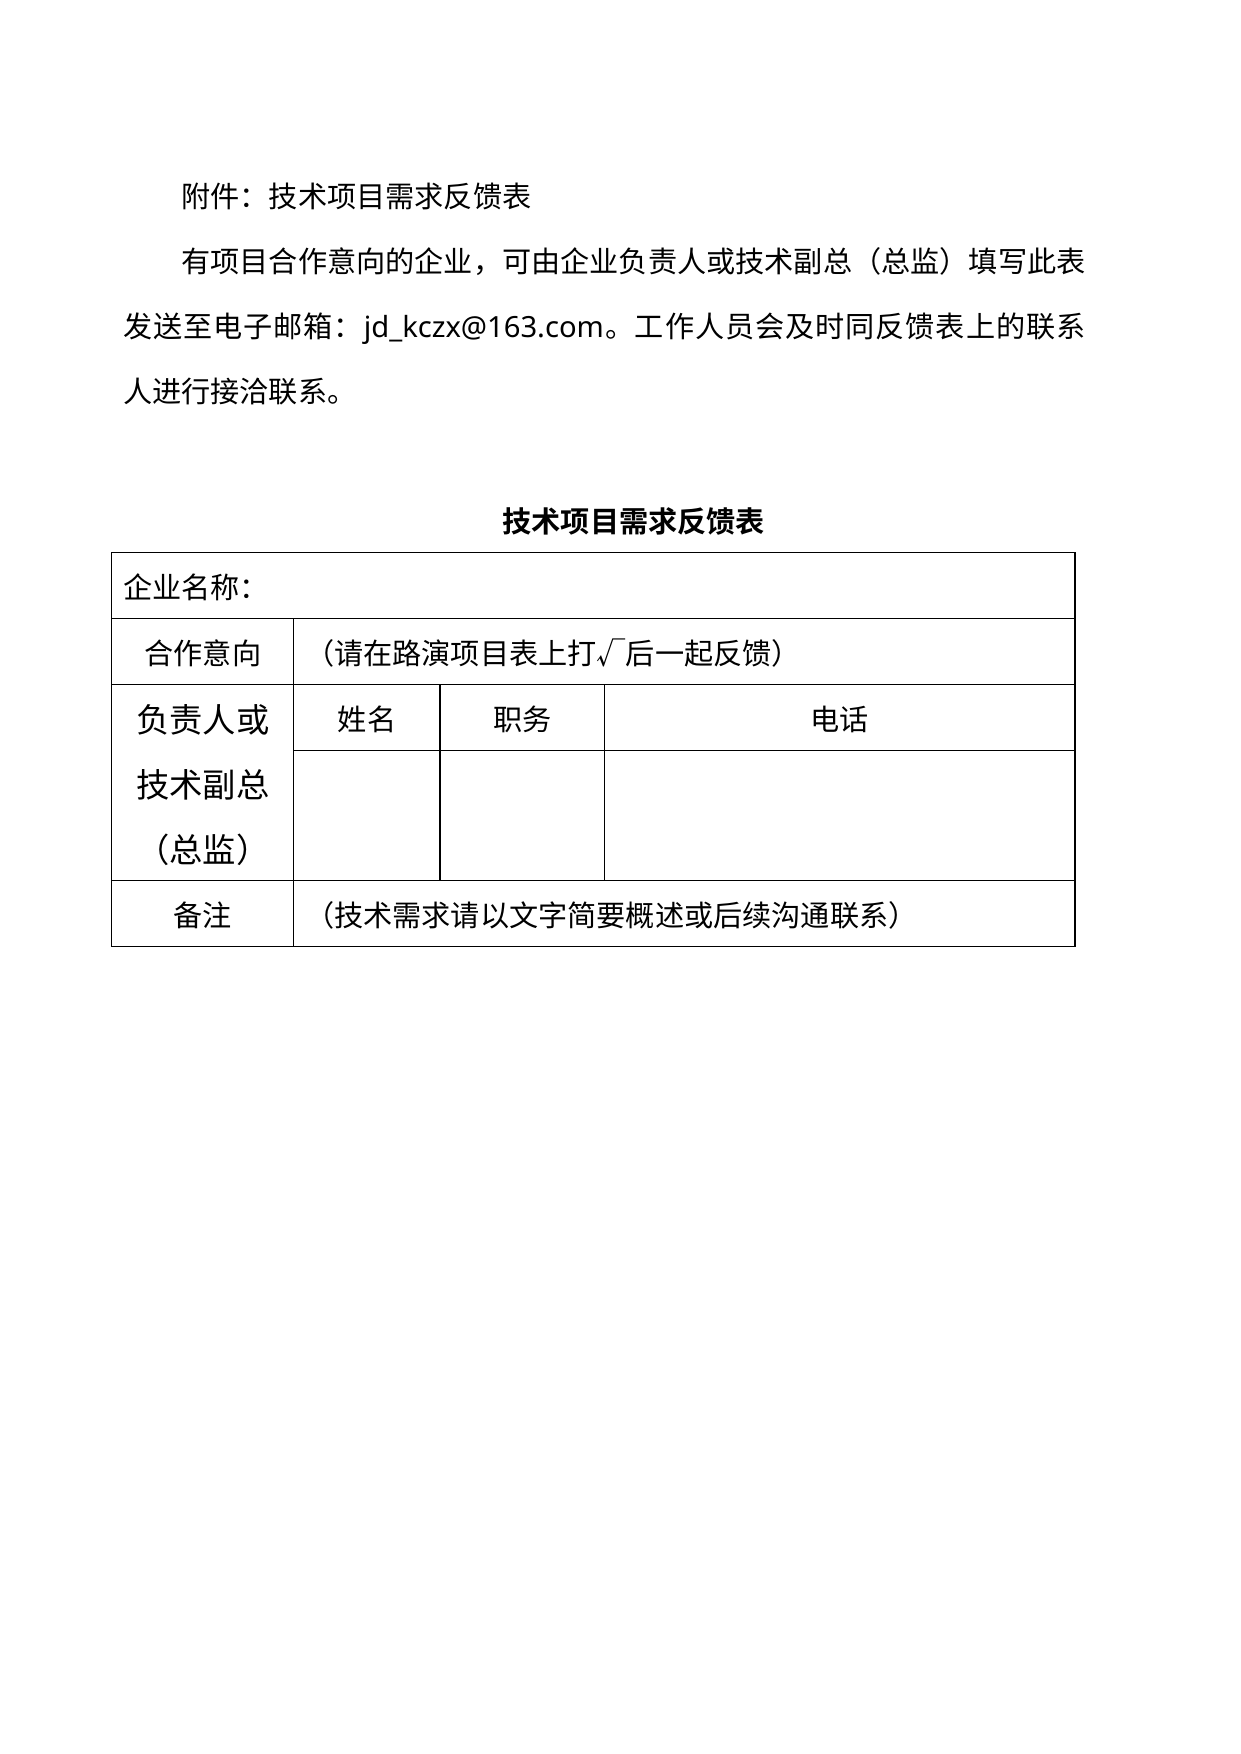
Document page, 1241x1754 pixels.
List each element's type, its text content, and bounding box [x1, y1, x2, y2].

text 附件：技术项目需求反馈表 [123, 162, 1085, 227]
table_cell [441, 751, 604, 880]
text 有项目合作意向的企业，可由企业负责人或技术副总（总监）填写此表发送至电子邮箱：jd_kczx@163.com。工作人员会及时同反馈表上的联系人进行接洽联系。 [123, 227, 1085, 422]
table_cell 合作意向 [112, 619, 293, 684]
table_cell 备注 [112, 881, 293, 946]
table_cell （技术需求请以文字简要概述或后续沟通联系） [294, 881, 1074, 946]
table_cell 职务 [441, 685, 604, 750]
table_cell [605, 751, 1074, 880]
table_cell [294, 751, 439, 880]
text 技术项目需求反馈表 [123, 487, 1085, 552]
table_header 企业名称： [112, 553, 1074, 618]
table_cell 负责人或技术副总（总监） [112, 685, 293, 880]
table_cell （请在路演项目表上打√后一起反馈） [294, 619, 1074, 684]
table_cell 姓名 [294, 685, 439, 750]
table_cell 电话 [605, 685, 1074, 750]
